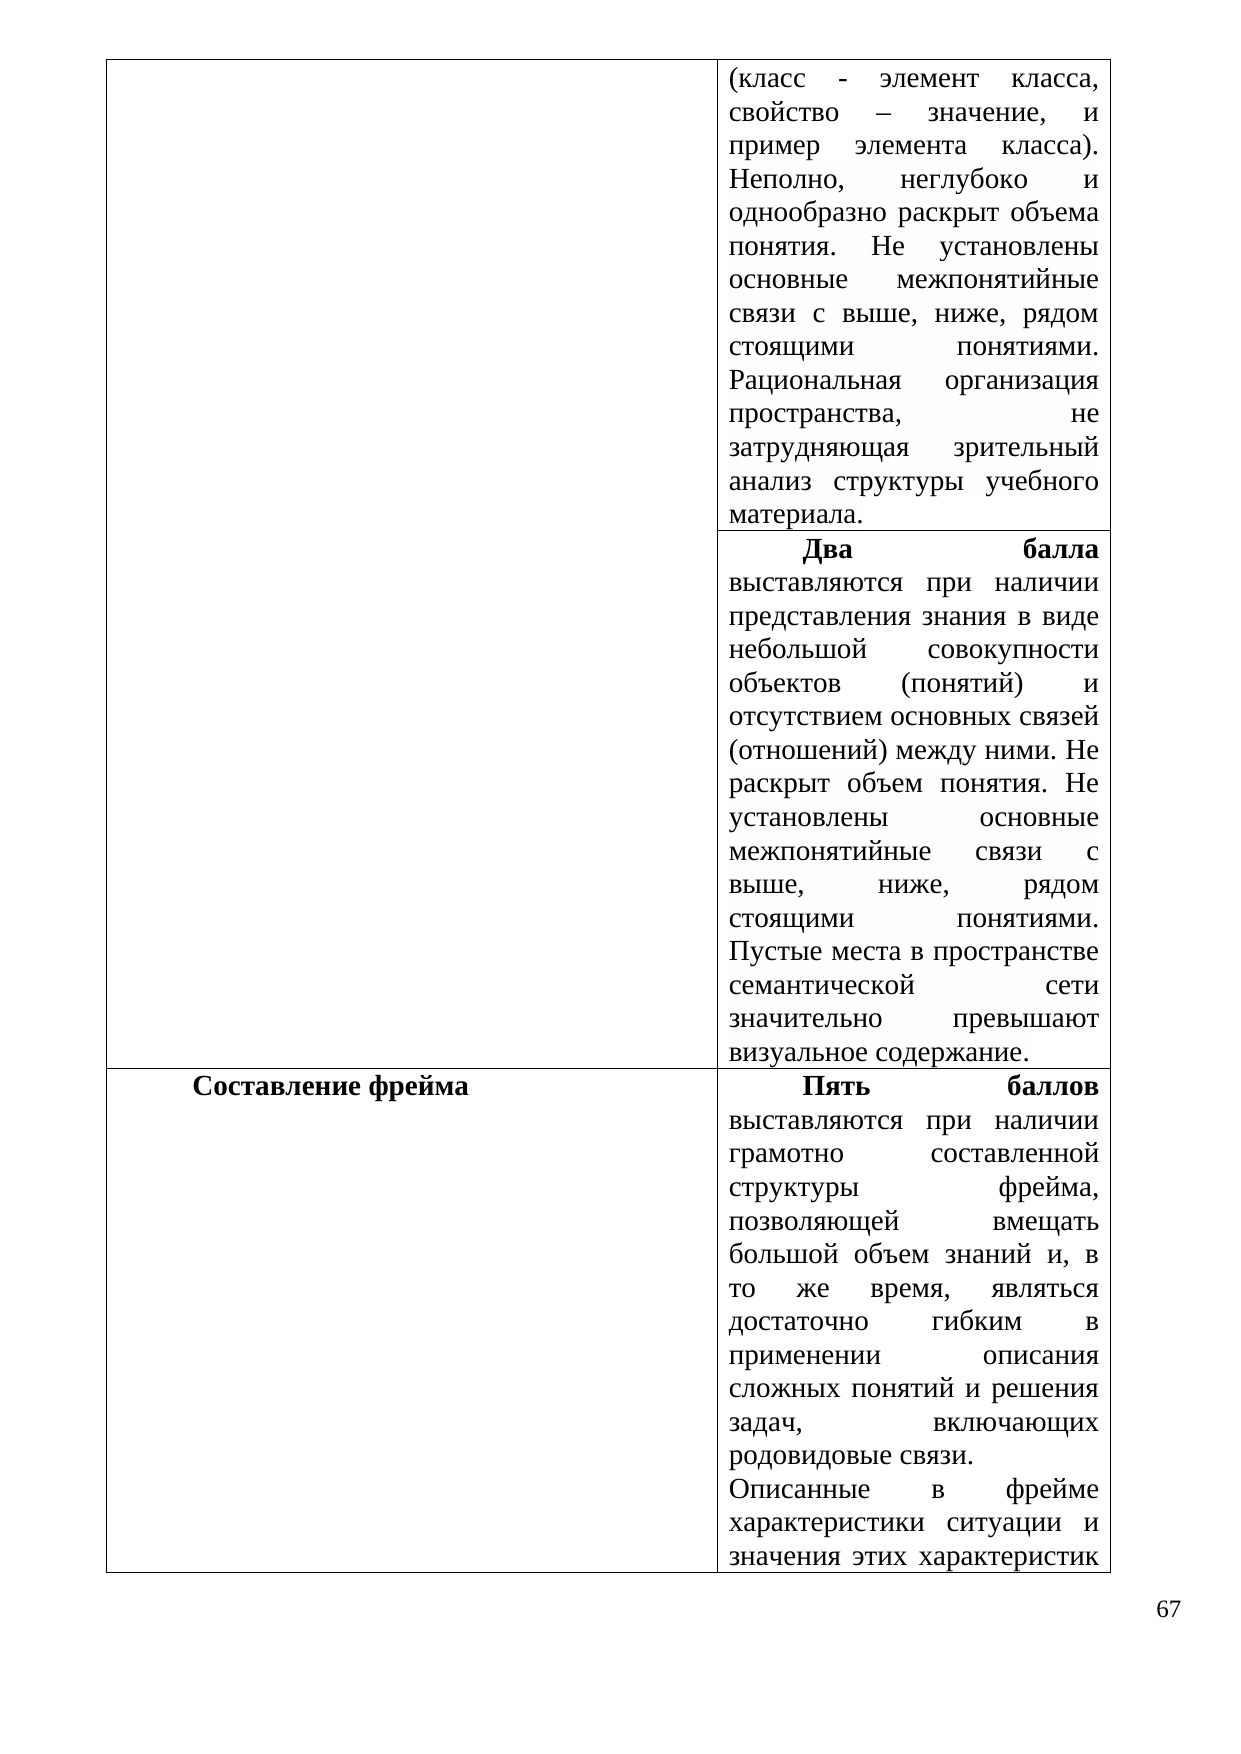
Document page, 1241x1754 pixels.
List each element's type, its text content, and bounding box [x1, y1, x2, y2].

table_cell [718, 60, 1110, 530]
table_cell Два балла выставляются при наличии представления знания в виде небольшой совокупности объектов (понятий) и отсутствием основных связей (отношений) между ними. Не раскрыт объем понятия. Не установлены основные межпонятийные связи с выше, ниже, рядом стоящими понятиями. Пустые места в пространстве семантической сети значительно превышают визуальное содержание. [718, 531, 1110, 1067]
table_cell Составление фрейма [107, 1069, 717, 1572]
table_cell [718, 1069, 1110, 1572]
